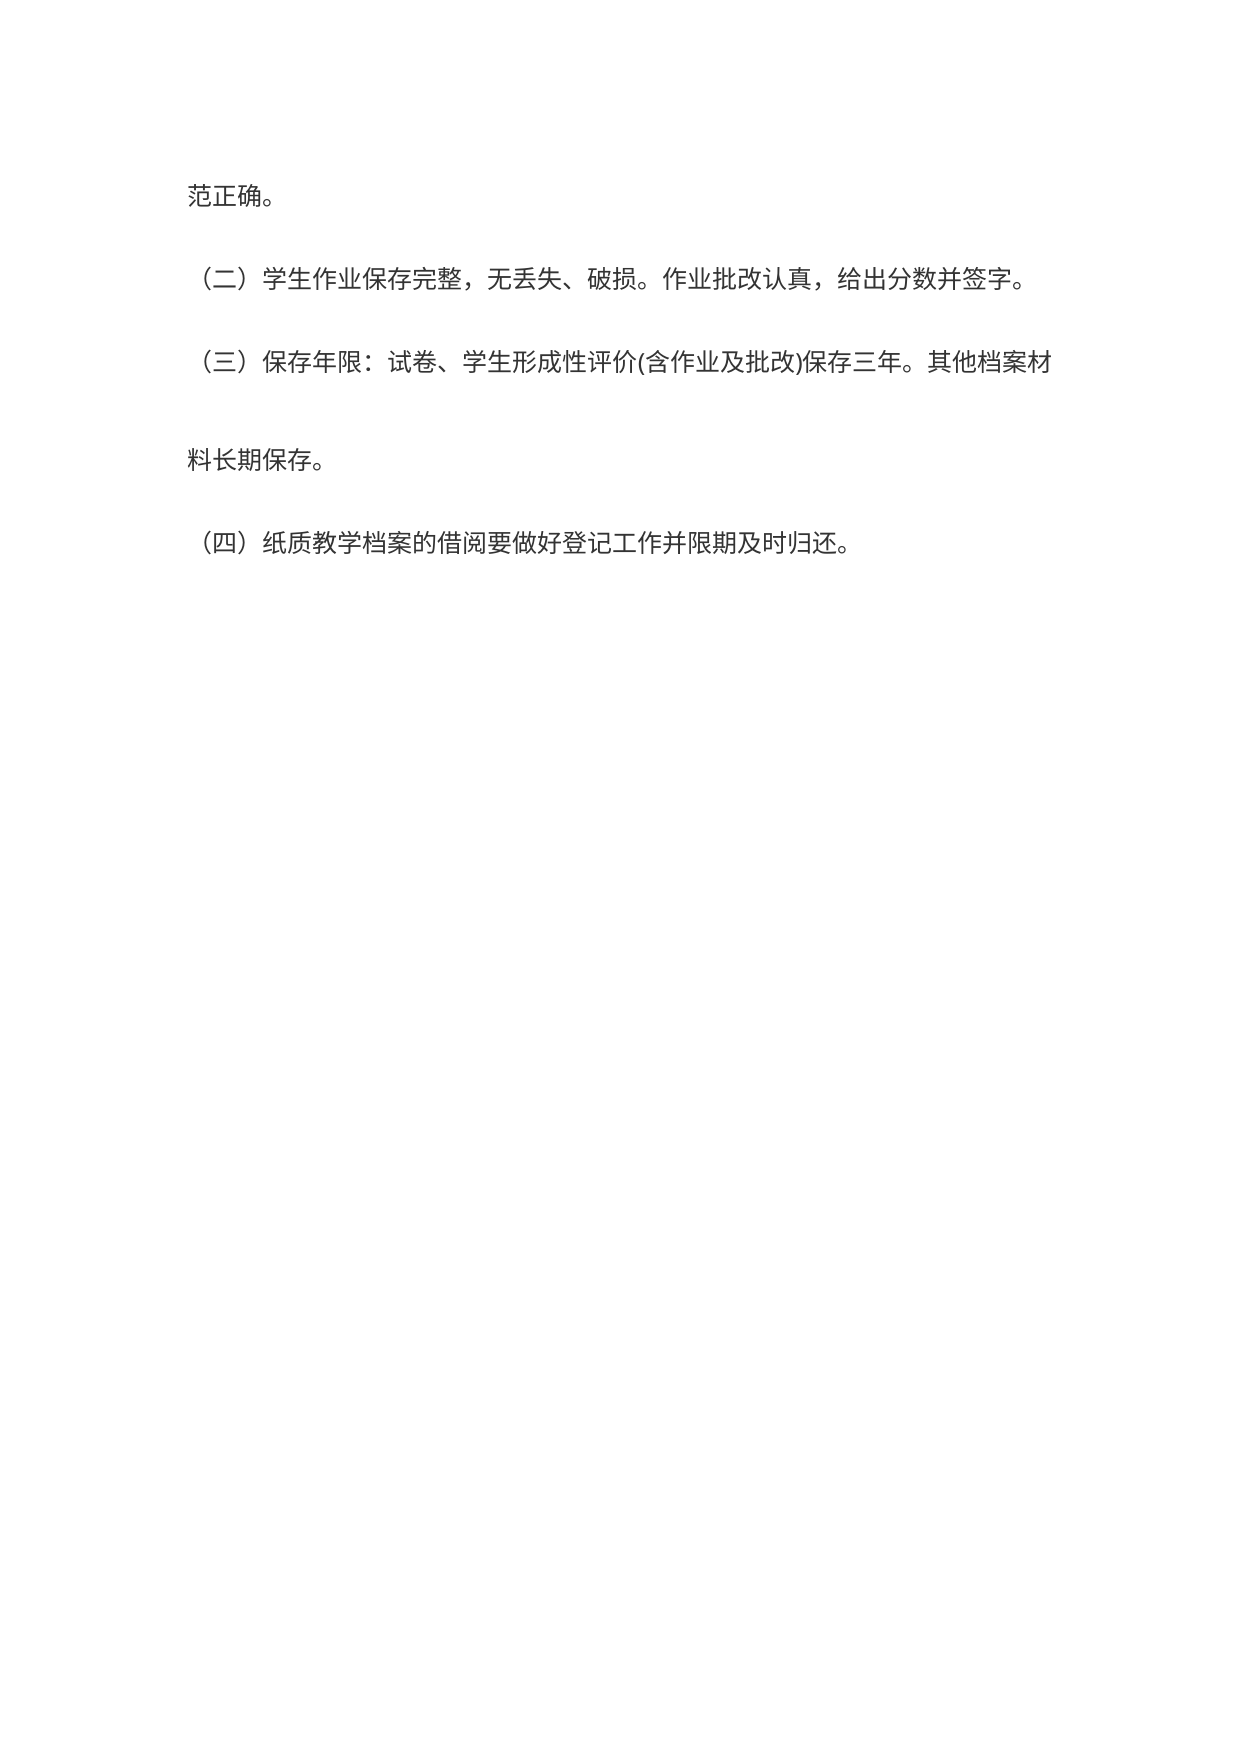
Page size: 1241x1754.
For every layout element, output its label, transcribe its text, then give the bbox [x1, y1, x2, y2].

text （四）纸质教学档案的借阅要做好登记工作并限期及时归还。 [187, 509, 1053, 574]
text （二）学生作业保存完整，无丢失、破损。作业批改认真，给出分数并签字。 [187, 245, 1053, 310]
text （三）保存年限：试卷、学生形成性评价(含作业及批改)保存三年。其他档案材料长期保存。 [187, 328, 1053, 491]
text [187, 162, 1053, 227]
